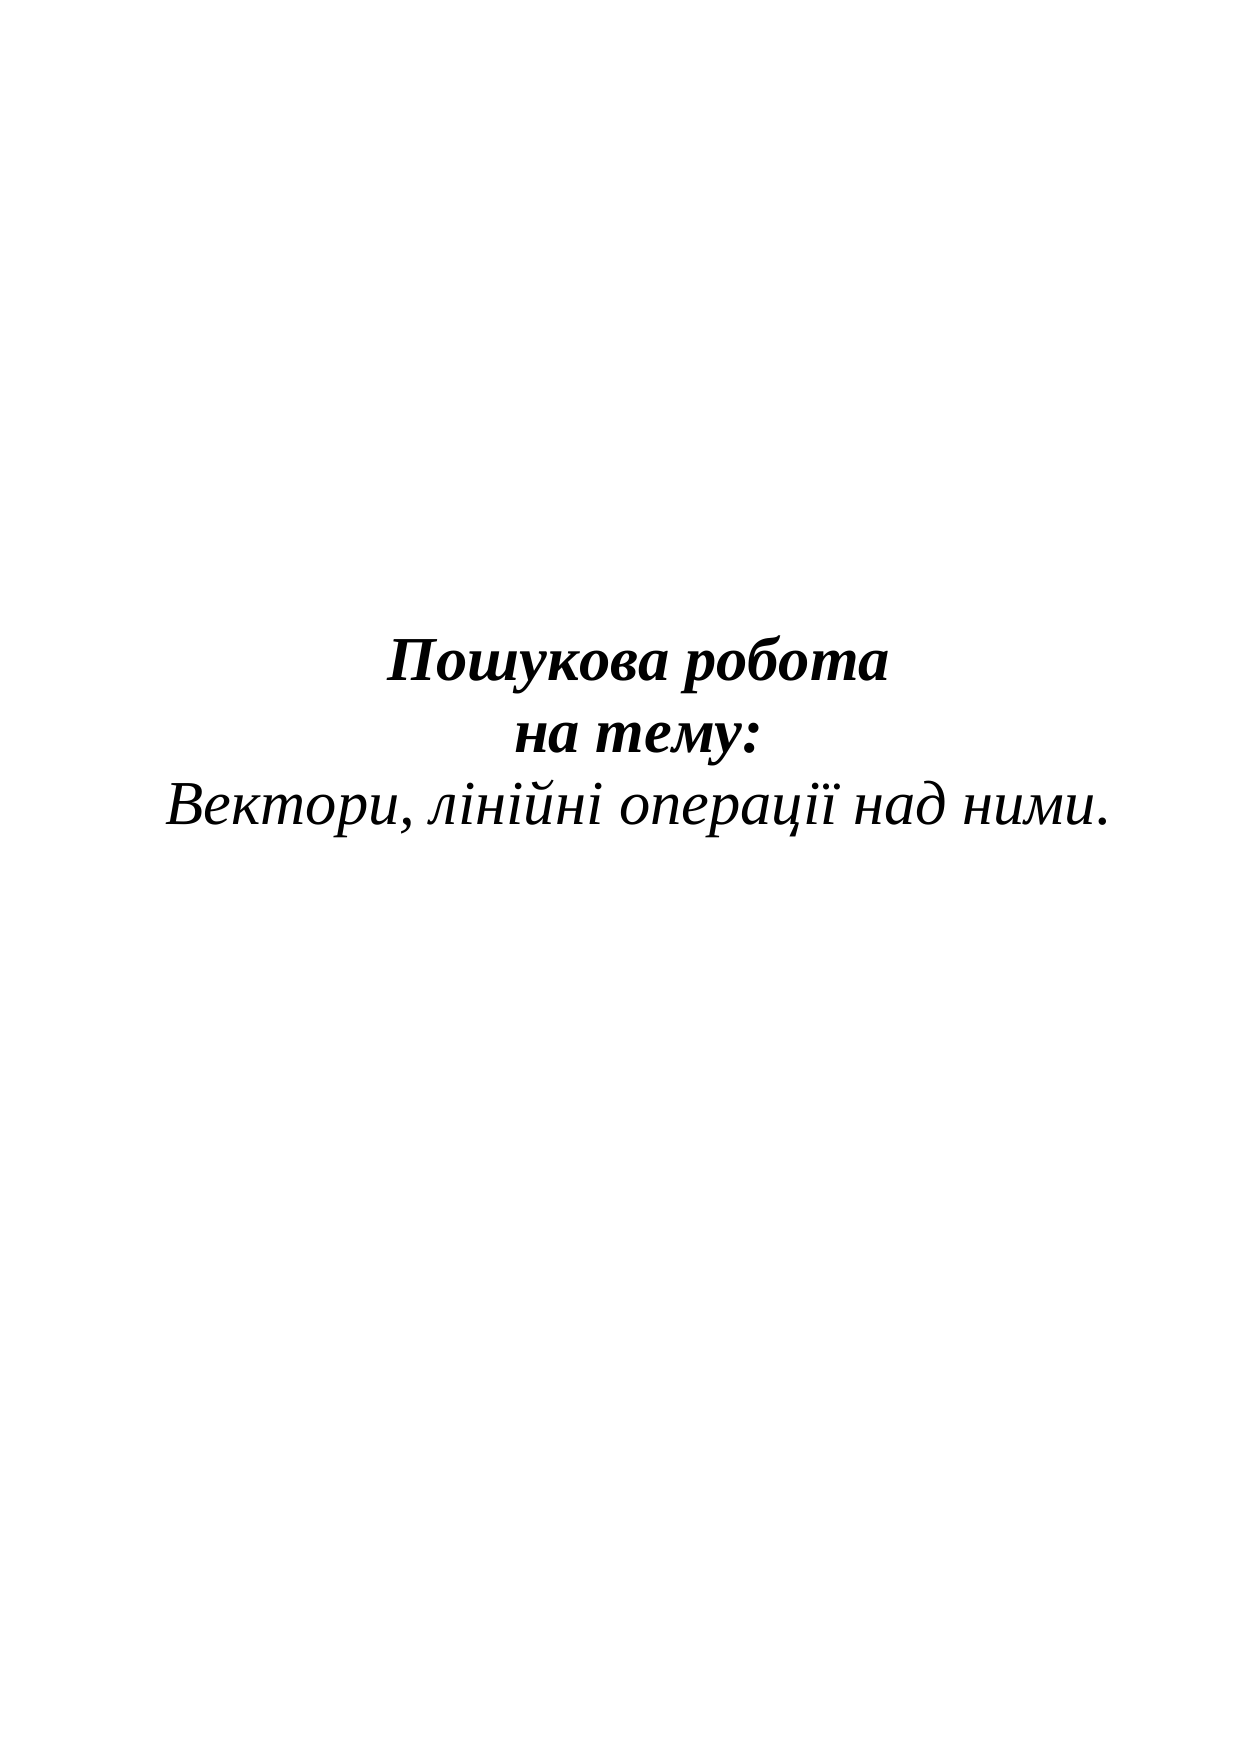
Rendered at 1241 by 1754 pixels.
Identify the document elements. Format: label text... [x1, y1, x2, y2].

text на тему: [155, 694, 1122, 766]
text Пошукова робота [155, 622, 1122, 694]
subtitle Вектори, лінійні операції над ними. [155, 766, 1122, 838]
